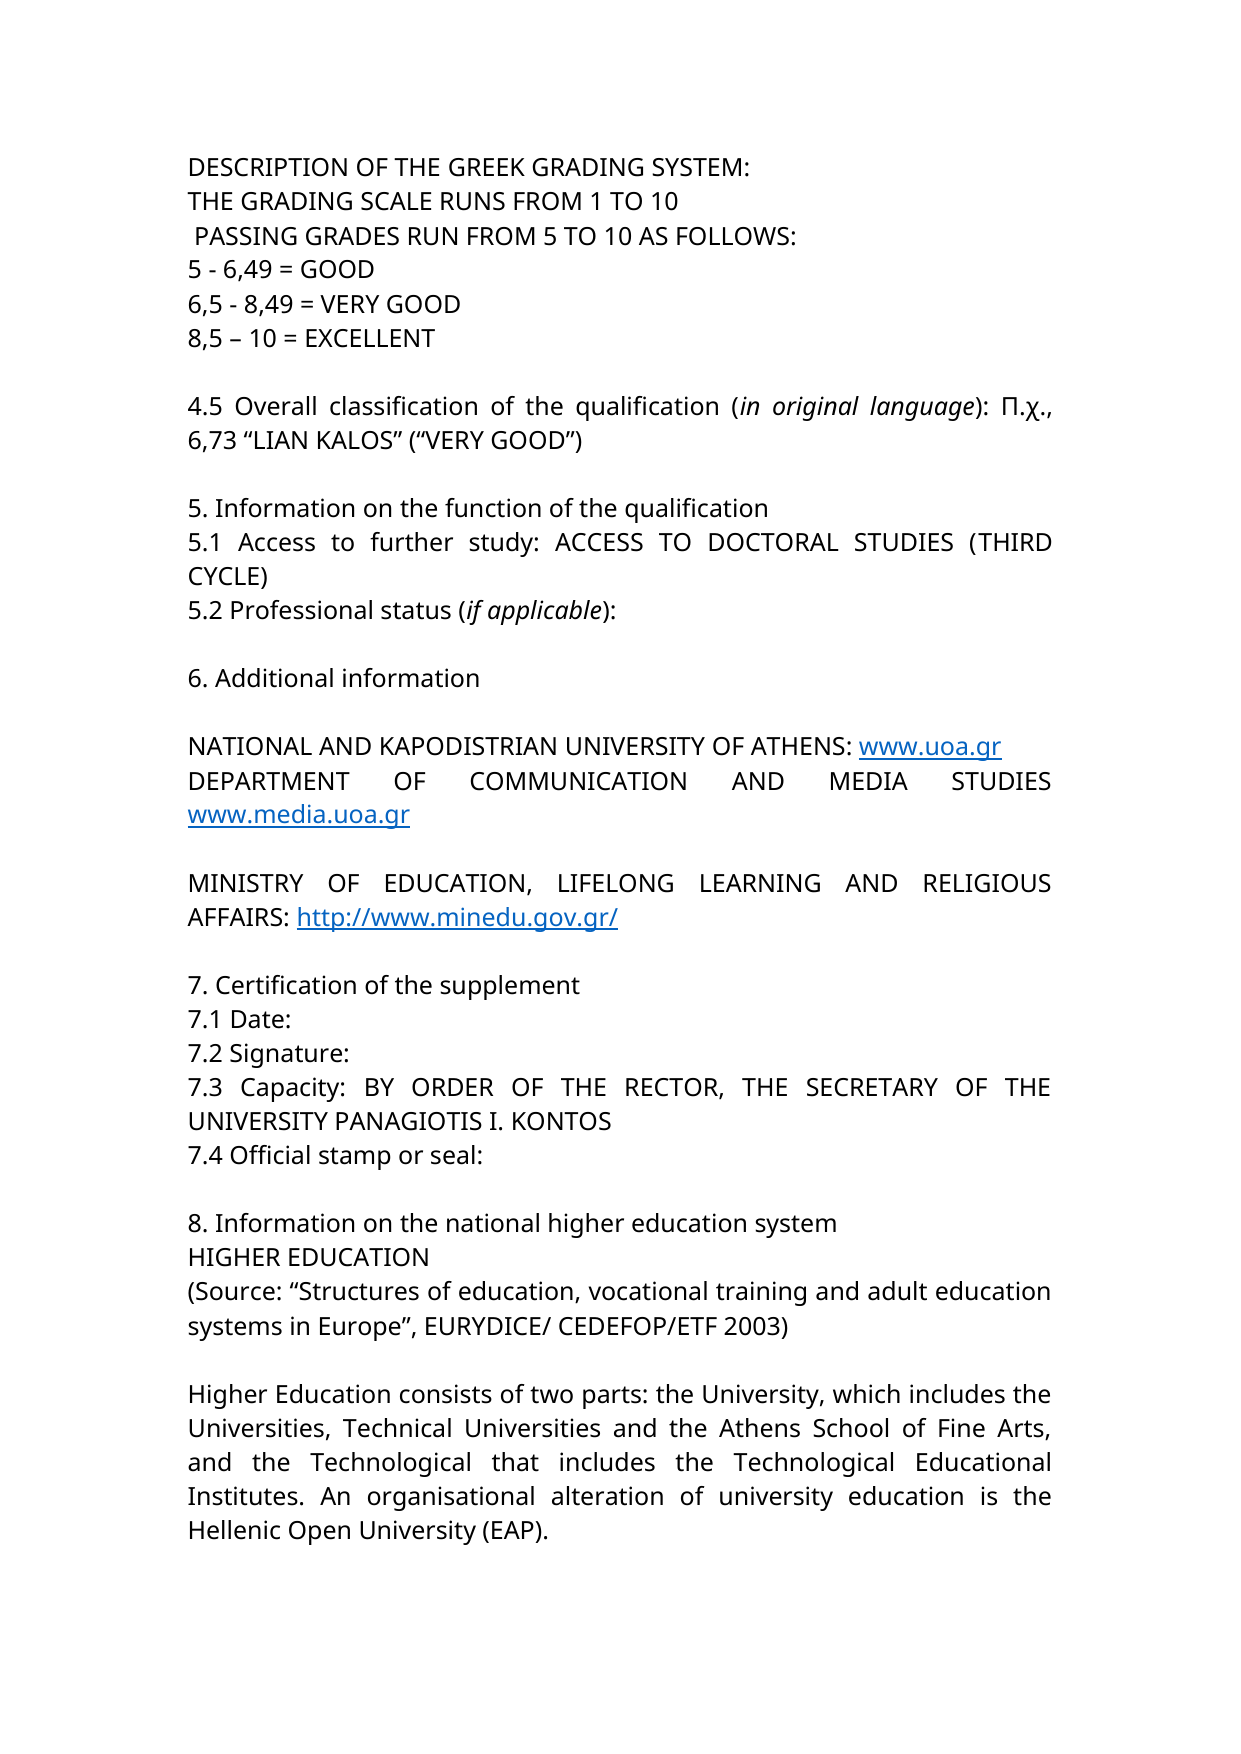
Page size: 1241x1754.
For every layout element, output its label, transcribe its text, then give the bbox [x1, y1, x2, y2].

text NATIONAL AND KAPODISTRIAN UNIVERSITY OF ATHENS: www.uoa.gr [187, 729, 1053, 763]
text DESCRIPTION OF THE GREEK GRADING SYSTEM: [187, 150, 1053, 184]
text 5 - 6,49 = GOOD [187, 252, 1053, 286]
text 5.2 Professional status (if applicable): [187, 593, 1053, 627]
text DEPARTMENT OF COMMUNICATION AND MEDIA STUDIES www.media.uoa.gr [187, 763, 1053, 831]
text 7.4 Official stamp or seal: [187, 1138, 1053, 1172]
text THE GRADING SCALE RUNS FROM 1 TO 10 [187, 184, 1053, 218]
text 7.1 Date: [187, 1002, 1053, 1036]
text 7. Certification of the supplement [187, 967, 1053, 1002]
text 8. Information on the national higher education system [187, 1206, 1053, 1240]
text 6,5 - 8,49 = VERY GOOD [187, 286, 1053, 320]
text 4.5 Overall classification of the qualification (in original language): Π.χ., 6,73 “LIAN KALOS” (“VERY GOOD”) [187, 388, 1053, 457]
text PASSING GRADES RUN FROM 5 TO 10 AS FOLLOWS: [187, 218, 1053, 252]
text (Source: “Structures of education, vocational training and adult education systems in Europe”, EURYDICE/ CEDEFOP/ETF 2003) [187, 1274, 1053, 1342]
text MINISTRY OF EDUCATION, LIFELONG LEARNING AND RELIGIOUS AFFAIRS: http://www.minedu.gov.gr/ [187, 865, 1053, 933]
text 6. Additional information [187, 661, 1053, 695]
text 5. Information on the function of the qualification [187, 491, 1053, 525]
text 7.2 Signature: [187, 1036, 1053, 1070]
text 5.1 Access to further study: ACCESS TO DOCTORAL STUDIES (THIRD CYCLE) [187, 525, 1053, 593]
text 8,5 – 10 = EXCELLENT [187, 320, 1053, 354]
text HIGHER EDUCATION [187, 1240, 1053, 1274]
text 7.3 Capacity: BY ORDER OF THE RECTOR, THE SECRETARY OF THE UNIVERSITY PANAGIOTIS I. KONTOS [187, 1070, 1053, 1138]
text Higher Education consists of two parts: the University, which includes the Universities, Technical Universities and the Athens School of Fine Arts, and the Technological that includes the Technological Educational Institutes. An organisational alteration of university education is the Hellenic Open University (EAP). [187, 1376, 1053, 1547]
